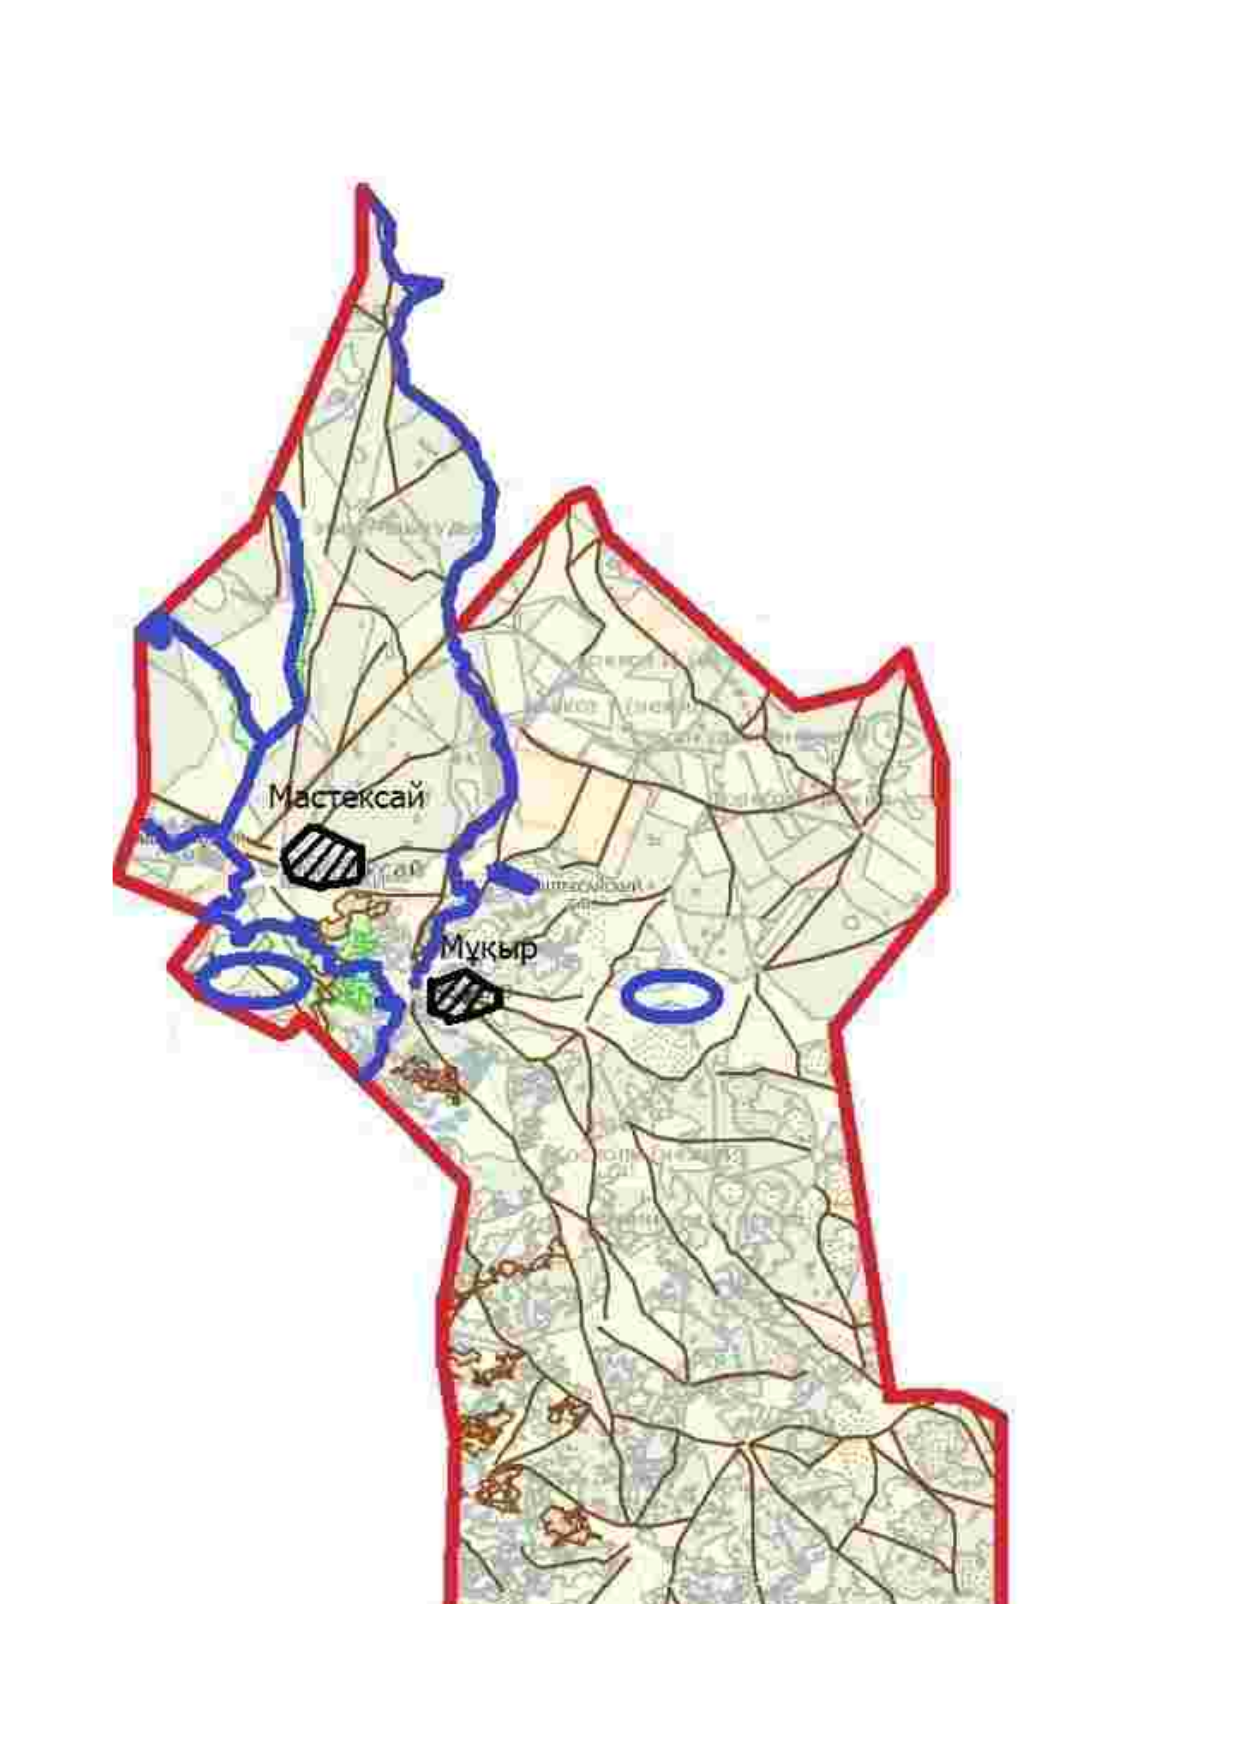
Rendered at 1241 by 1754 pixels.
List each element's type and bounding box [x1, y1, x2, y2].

picture [112, 150, 1241, 1604]
